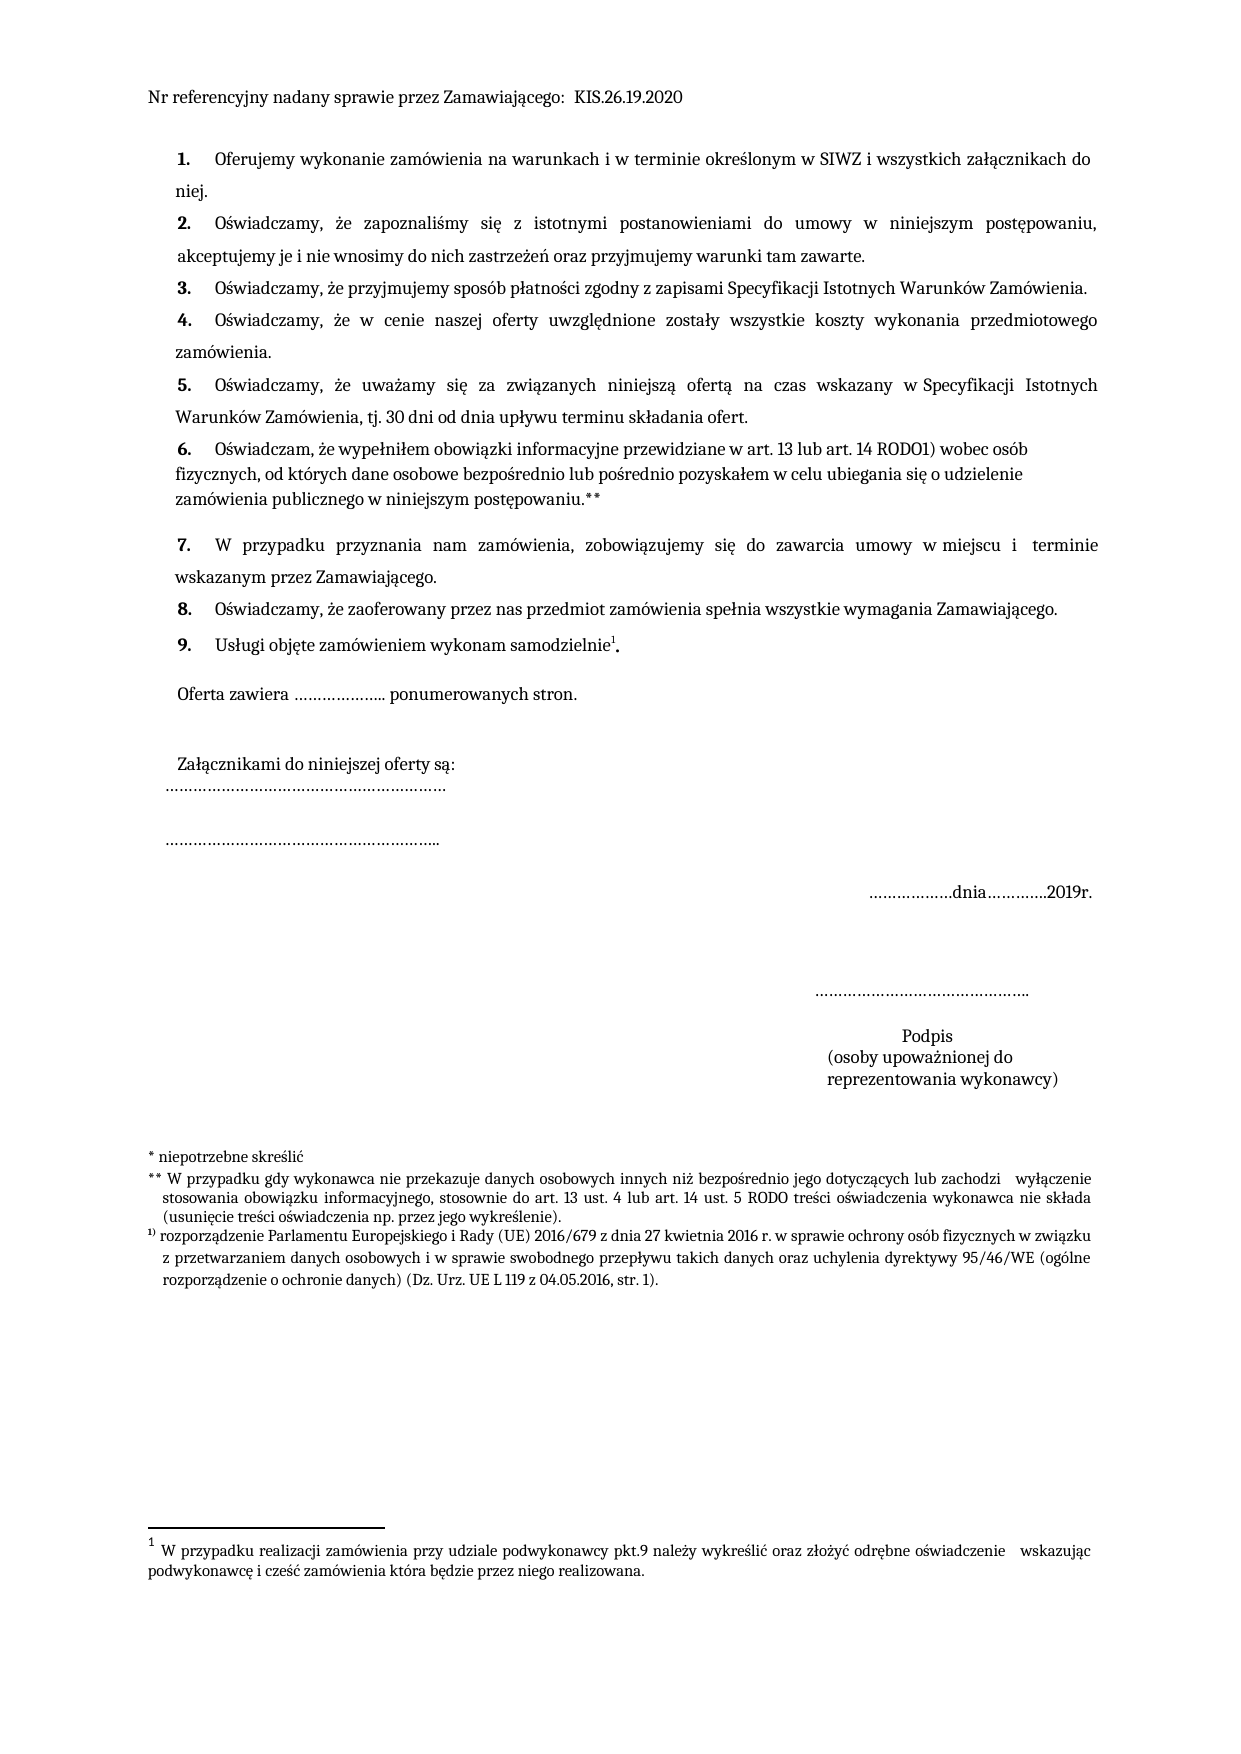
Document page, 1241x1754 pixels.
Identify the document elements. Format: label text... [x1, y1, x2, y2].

list Oferujemy wykonanie zamówienia na warunkach i w terminie określonym w SIWZ i wszystkich załącznikach do niej. [175, 148, 1093, 202]
list Oświadczamy, że przyjmujemy sposób płatności zgodny z zapisami Specyfikacji Istotnych Warunków Zamówienia. [175, 277, 1098, 299]
list Oświadczamy, że uważamy się za związanych niniejszą ofertą na czas wskazany w Specyfikacji Istotnych Warunków Zamówienia, tj. 30 dni od dnia upływu terminu składania ofert. [175, 374, 1098, 428]
text …………………………………………………… [148, 775, 1093, 797]
list Oświadczamy, że zapoznaliśmy się z istotnymi postanowieniami do umowy w niniejszym postępowaniu, akceptujemy je i nie wnosimy do nich zastrzeżeń oraz przyjmujemy warunki tam zawarte. [177, 213, 1098, 267]
text Podpis [856, 1025, 1093, 1047]
list Oświadczam, że wypełniłem obowiązki informacyjne przewidziane w art. 13 lub art. 14 RODO1) wobec osób fizycznych, od których dane osobowe bezpośrednio lub pośrednio pozyskałem w celu ubiegania się o udzielenie zamówienia publicznego w niniejszym postępowaniu.** [175, 439, 1093, 510]
list Oświadczamy, że zaoferowany przez nas przedmiot zamówienia spełnia wszystkie wymagania Zamawiającego. [175, 599, 1098, 620]
list Usługi objęte zamówieniem wykonam samodzielnie [175, 631, 1093, 659]
text ………………………………………. [148, 979, 1093, 1001]
list * niepotrzebne skreślić [148, 1147, 1093, 1167]
text Załącznikami do niniejszej oferty są: [177, 753, 1093, 775]
text (osoby upoważnionej do reprezentowania wykonawcy) [827, 1047, 1093, 1090]
text ………………………………………………….. [148, 828, 1093, 850]
list ** W przypadku gdy wykonawca nie przekazuje danych osobowych innych niż bezpośrednio jego dotyczących lub zachodzi wyłączenie stosowania obowiązku informacyjnego, stosownie do art. 13 ust. 4 lub art. 14 ust. 5 RODO treści oświadczenia wykonawca nie składa (usunięcie treści oświadczenia np. przez jego wykreślenie). [148, 1169, 1093, 1227]
list W przypadku przyznania nam zamówienia, zobowiązujemy się do zawarcia umowy w miejscu i terminie wskazanym przez Zamawiającego. [175, 534, 1098, 588]
text ………………dnia………….2019r. [148, 881, 1093, 945]
text Oferta zawiera ……………….. ponumerowanych stron. [177, 680, 1093, 708]
list Oświadczamy, że w cenie naszej oferty uwzględnione zostały wszystkie koszty wykonania przedmiotowego zamówienia. [175, 310, 1098, 364]
list 1) rozporządzenie Parlamentu Europejskiego i Rady (UE) 2016/679 z dnia 27 kwietnia 2016 r. w sprawie ochrony osób fizycznych w związku z przetwarzaniem danych osobowych i w sprawie swobodnego przepływu takich danych oraz uchylenia dyrektywy 95/46/WE (ogólne rozporządzenie o ochronie danych) (Dz. Urz. UE L 119 z 04.05.2016, str. 1). [148, 1227, 1093, 1290]
